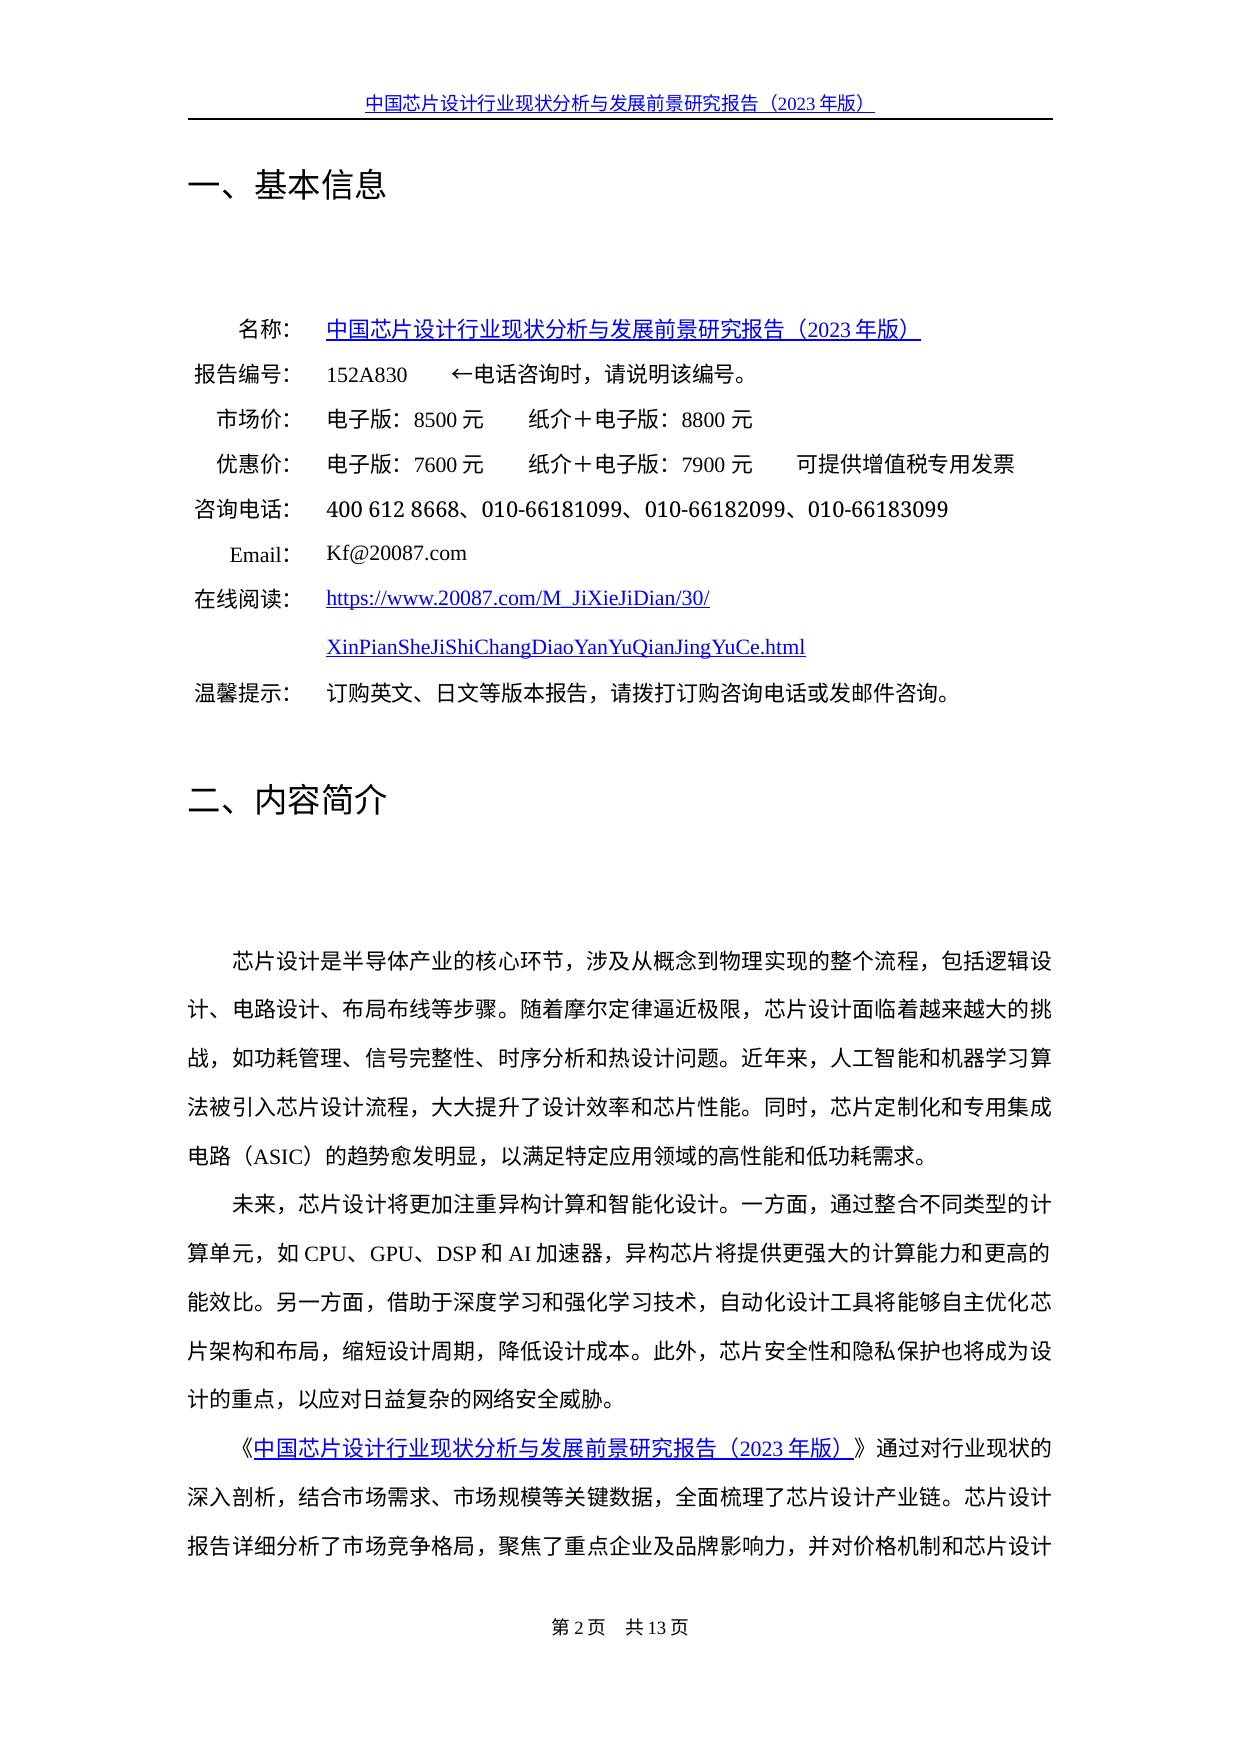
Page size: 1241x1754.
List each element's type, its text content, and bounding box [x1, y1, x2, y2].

table_cell 市场价： [167, 402, 315, 447]
table_cell 在线阅读： [167, 582, 315, 675]
table_cell 400 612 8668、010-66181099、010-66182099、010-66183099 [315, 492, 1073, 537]
title 二、内容简介 [187, 766, 1053, 831]
table_header 中国芯片设计行业现状分析与发展前景研究报告（2023年版） [315, 312, 1073, 357]
table_cell [315, 582, 1073, 675]
title 一、基本信息 [187, 150, 1053, 215]
table_cell Kf@20087.com [315, 537, 1073, 582]
table_header 名称： [167, 312, 315, 357]
table_cell 咨询电话： [167, 492, 315, 537]
table_cell 电子版：8500 元 纸介＋电子版：8800 元 [315, 402, 1073, 447]
table_cell 电子版：7600 元 纸介＋电子版：7900 元 可提供增值税专用发票 [315, 447, 1073, 492]
table_cell 订购英文、日文等版本报告，请拨打订购咨询电话或发邮件咨询。 [315, 675, 1073, 720]
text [187, 943, 1053, 1561]
table_cell 优惠价： [167, 447, 315, 492]
table_cell 温馨提示： [167, 675, 315, 720]
table_cell 报告编号： [167, 357, 315, 402]
table_cell 152A830 ←电话咨询时，请说明该编号。 [315, 357, 1073, 402]
table_cell Email： [167, 537, 315, 582]
